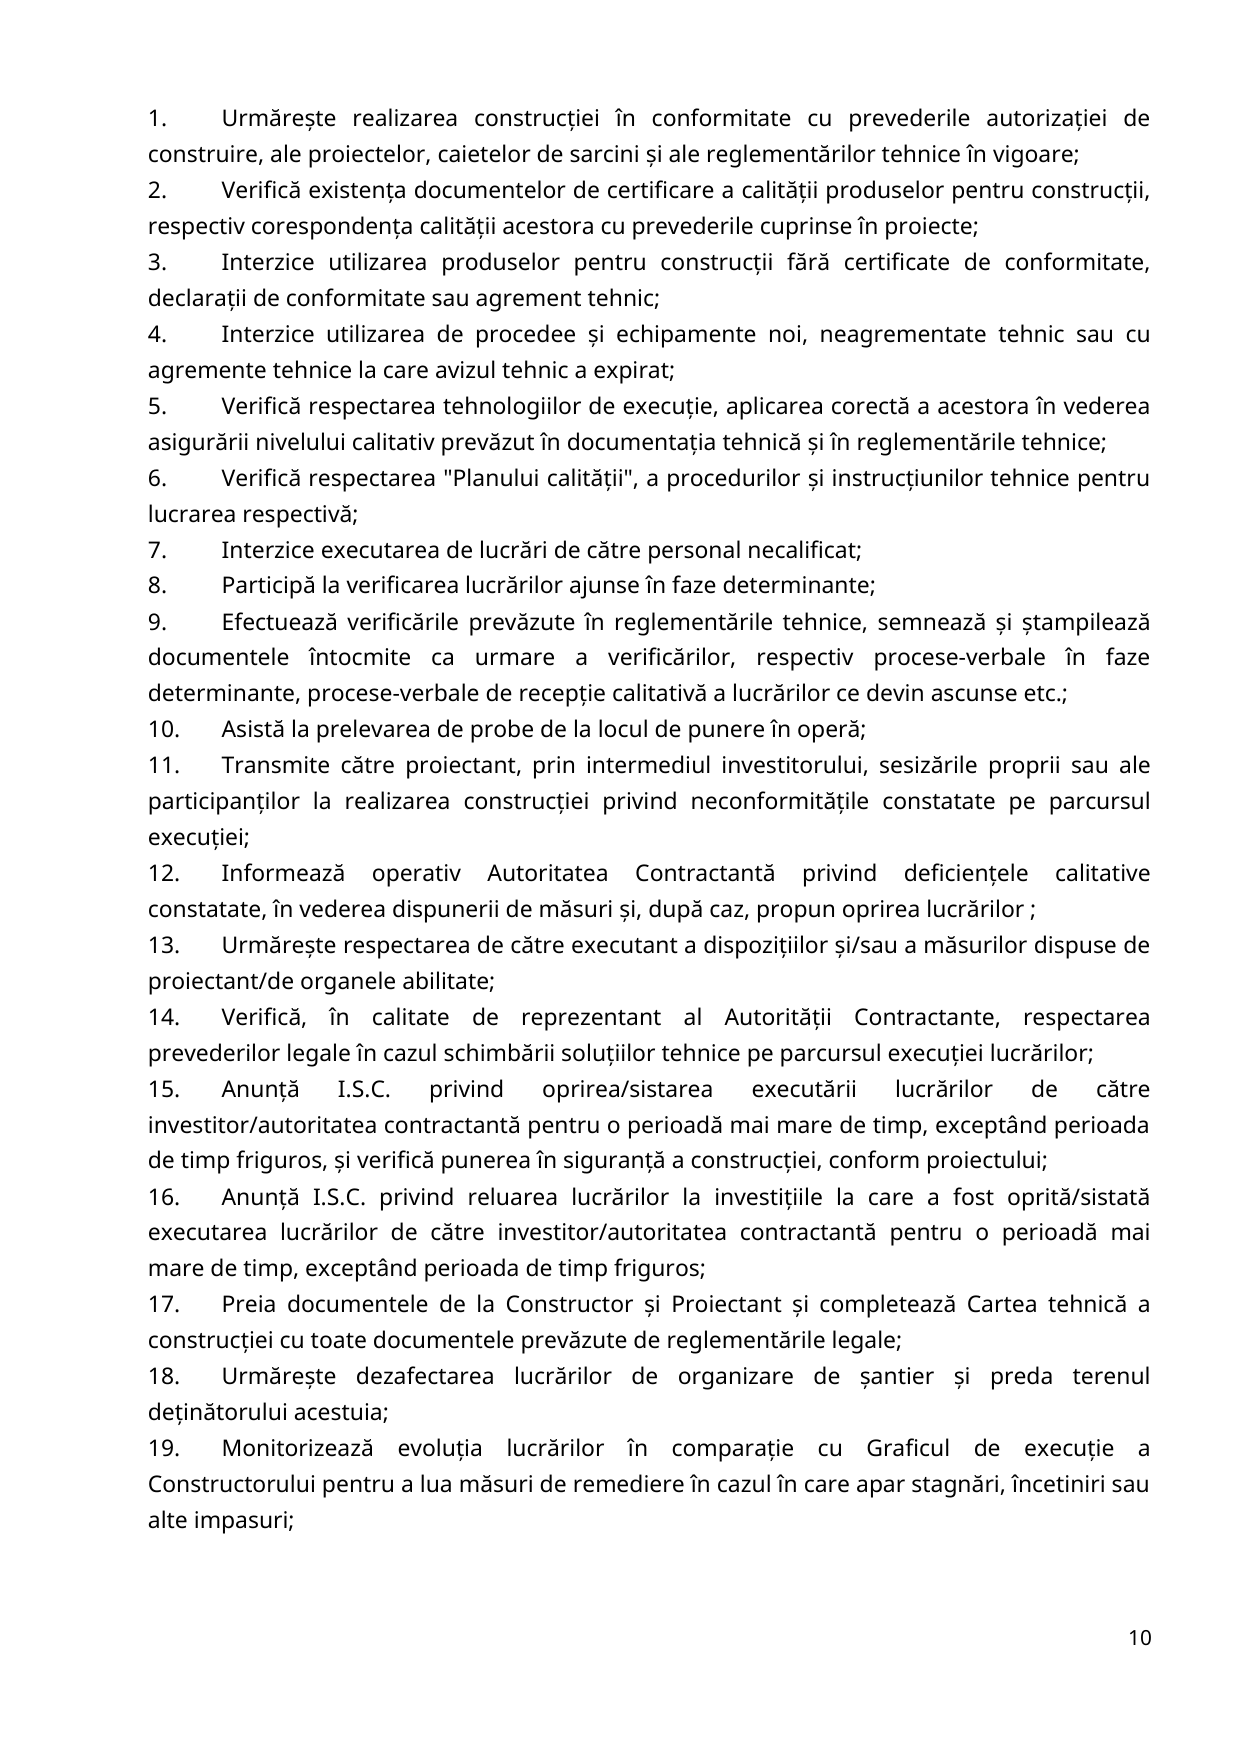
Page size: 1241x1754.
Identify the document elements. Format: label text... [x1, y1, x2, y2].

list Interzice utilizarea de procedee și echipamente noi, neagrementate tehnic sau cu agremente tehnice la care avizul tehnic a expirat; [148, 318, 1152, 385]
list Informează operativ Autoritatea Contractantă privind deficiențele calitative constatate, în vederea dispunerii de măsuri și, după caz, propun oprirea lucrărilor ; [148, 857, 1152, 924]
list Verifică existența documentelor de certificare a calității produselor pentru construcții, respectiv corespondența calității acestora cu prevederile cuprinse în proiecte; [148, 174, 1152, 241]
list Transmite către proiectant, prin intermediul investitorului, sesizările proprii sau ale participanților la realizarea construcției privind neconformitățile constatate pe parcursul execuției; [148, 749, 1152, 852]
list Verifică respectarea tehnologiilor de execuție, aplicarea corectă a acestora în vederea asigurării nivelului calitativ prevăzut în documentația tehnică și în reglementările tehnice; [148, 390, 1152, 457]
list Preia documentele de la Constructor și Proiectant și completează Cartea tehnică a construcției cu toate documentele prevăzute de reglementările legale; [148, 1288, 1152, 1355]
list Verifică, în calitate de reprezentant al Autorității Contractante, respectarea prevederilor legale în cazul schimbării soluțiilor tehnice pe parcursul execuției lucrărilor; [148, 1001, 1152, 1068]
list Urmărește dezafectarea lucrărilor de organizare de șantier și preda terenul deținătorului acestuia; [148, 1360, 1152, 1427]
list Efectuează verificările prevăzute în reglementările tehnice, semnează și ștampilează documentele întocmite ca urmare a verificărilor, respectiv procese-verbale în faze determinante, procese-verbale de recepție calitativă a lucrărilor ce devin ascunse etc.; [148, 605, 1152, 708]
list Asistă la prelevarea de probe de la locul de punere în operă; [148, 713, 1152, 744]
list Interzice utilizarea produselor pentru construcții fără certificate de conformitate, declarații de conformitate sau agrement tehnic; [148, 246, 1152, 313]
list Participă la verificarea lucrărilor ajunse în faze determinante; [148, 569, 1152, 601]
list Urmărește respectarea de către executant a dispozițiilor și/sau a măsurilor dispuse de proiectant/de organele abilitate; [148, 929, 1152, 996]
list Interzice executarea de lucrări de către personal necalificat; [148, 533, 1152, 565]
list Anunță I.S.C. privind oprirea/sistarea executării lucrărilor de către investitor/autoritatea contractantă pentru o perioadă mai mare de timp, exceptând perioada de timp friguros, și verifică punerea în siguranță a construcției, conform proiectului; [148, 1073, 1152, 1176]
list Verifică respectarea "Planului calității", a procedurilor și instrucțiunilor tehnice pentru lucrarea respectivă; [148, 462, 1152, 529]
list Anunță I.S.C. privind reluarea lucrărilor la investițiile la care a fost oprită/sistată executarea lucrărilor de către investitor/autoritatea contractantă pentru o perioadă mai mare de timp, exceptând perioada de timp friguros; [148, 1180, 1152, 1283]
list Monitorizează evoluția lucrărilor în comparație cu Graficul de execuție a Constructorului pentru a lua măsuri de remediere în cazul în care apar stagnări, încetiniri sau alte impasuri; [148, 1432, 1152, 1535]
list Urmărește realizarea construcției în conformitate cu prevederile autorizației de construire, ale proiectelor, caietelor de sarcini și ale reglementărilor tehnice în vigoare; [148, 102, 1152, 169]
